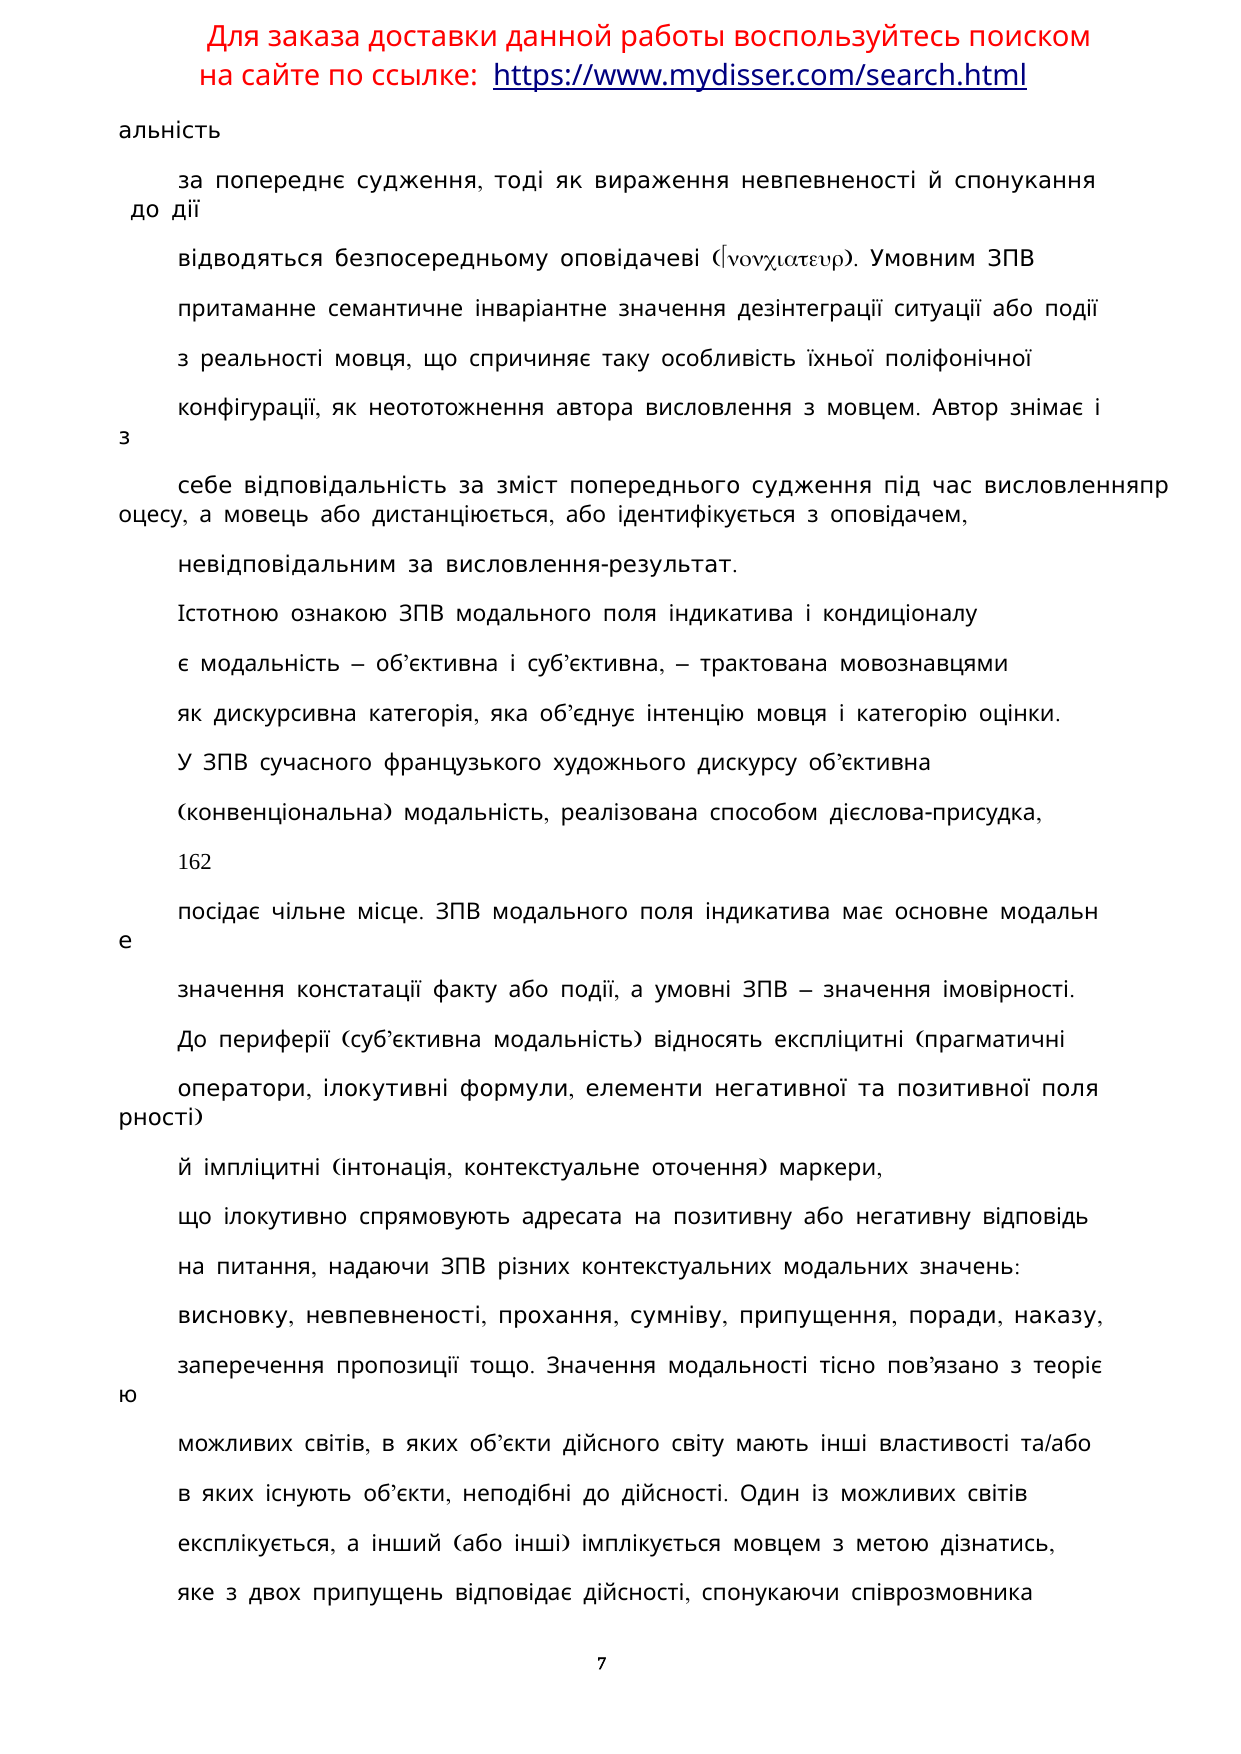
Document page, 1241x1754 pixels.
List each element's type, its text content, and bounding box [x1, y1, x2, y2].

text запопереднєсудженнятодіяквираженняневпевненостійспонуканнядодії [118, 164, 1107, 222]
text вякихіснуютьоб’єктинеподібнідодійсностіОдинізможливихсвітів [118, 1477, 1107, 1506]
text ІстотноюознакоюЗПВмодальногополяіндикативаікондиціоналу [118, 598, 1107, 627]
text якездвохприпущеньвідповідаєдійсностіспонукаючиспіврозмовника [118, 1577, 1107, 1605]
text операториілокутивніформулиелементинегативноїтапозитивноїполярності [118, 1073, 1107, 1130]
text зреальностімовцящоспричиняєтакуособливістьїхньоїполіфонічної [118, 342, 1107, 371]
text відводятьсябезпосередньомуоповідачевіУмовнимЗПВ [118, 243, 1107, 272]
text висновкуневпевненостіпроханнясумнівуприпущенняпорадинаказу [118, 1300, 1107, 1329]
text притаманнесемантичнеінваріантнезначеннядезінтеграціїситуаціїабоподії [118, 292, 1107, 321]
text значенняконстатаціїфактуабоподіїаумовніЗПВ–значенняімовірності [118, 974, 1107, 1002]
text запереченняпропозиціїтощоЗначеннямодальностітіснопов’язанозтеорією [118, 1349, 1107, 1407]
text йімпліцитніінтонаціяконтекстуальнеоточеннямаркери [118, 1151, 1107, 1180]
text щоілокутивноспрямовуютьадресатанапозитивнуабонегативнувідповідь [118, 1201, 1107, 1229]
text експлікуєтьсяаіншийабоіншіімплікуєтьсямовцемзметоюдізнатись [118, 1527, 1107, 1556]
text Допериферіїсуб’єктивнамодальністьвідносятьекспліцитніпрагматичні [118, 1023, 1107, 1052]
text якдискурсивнакатегоріяякаоб’єднуєінтенціюмовцяікатегоріюоцінки [118, 697, 1107, 726]
text ємодальність–об’єктивнаісуб’єктивна–трактованамовознавцями [118, 647, 1107, 676]
text себевідповідальністьзазмістпопередньогосудженняпідчасвисловленняпроцесуамовецьабодистанціюєтьсяабоідентифікуєтьсязоповідачем [118, 470, 1107, 527]
text  [118, 846, 1107, 874]
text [118, 115, 1107, 144]
text можливихсвітіввякихоб’єктидійсногосвітумаютьіншівластивостітаабо [118, 1428, 1107, 1457]
text УЗПВсучасногофранцузькогохудожньогодискурсуоб’єктивна [118, 747, 1107, 775]
text напитаннянадаючиЗПВрізнихконтекстуальнихмодальнихзначень [118, 1250, 1107, 1279]
text невідповідальнимзависловленнярезультат [118, 548, 1107, 577]
text конфігураціїякнеототожненняавторависловленнязмовцемАвторзнімаєіз [118, 392, 1107, 449]
text посідаєчільнемісцеЗПВмодальногополяіндикативамаєосновнемодальне [118, 895, 1107, 953]
text конвенціональнамодальністьреалізованаспособомдієсловаприсудка [118, 796, 1107, 825]
